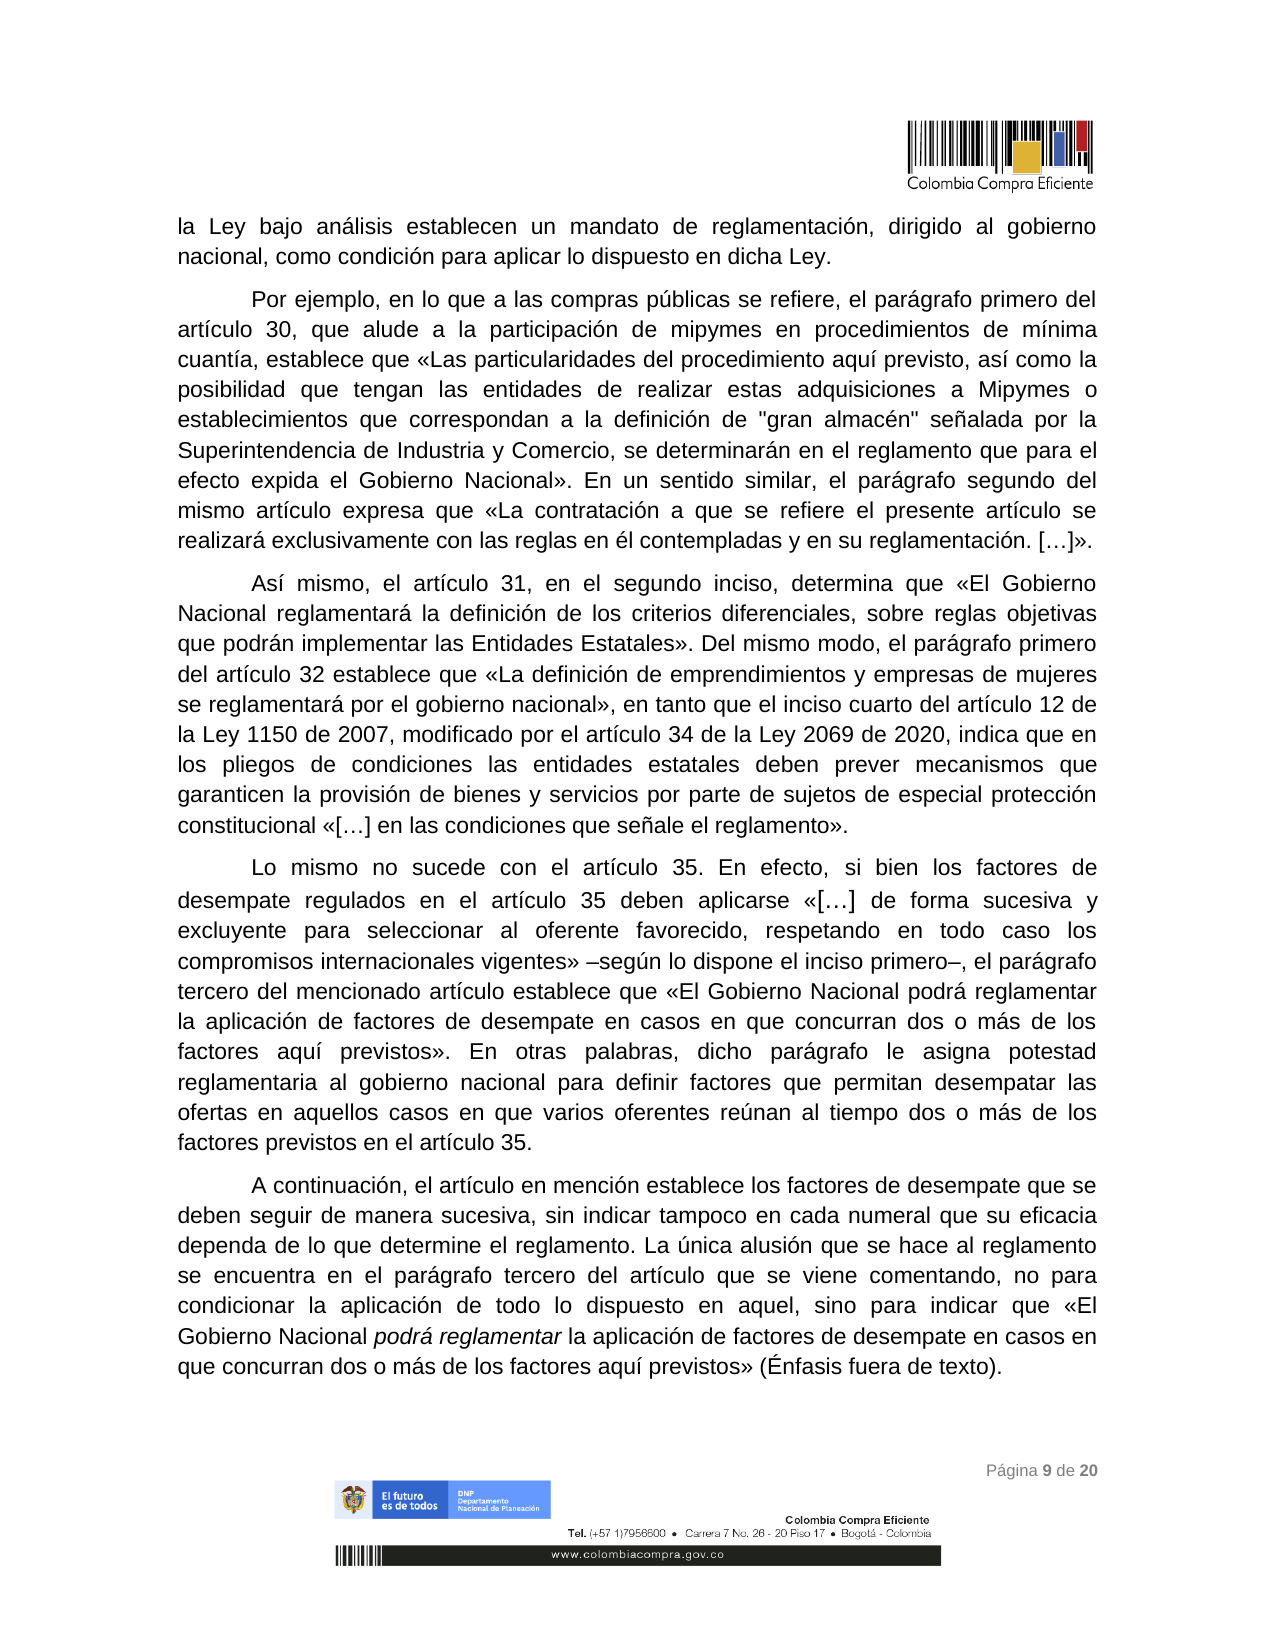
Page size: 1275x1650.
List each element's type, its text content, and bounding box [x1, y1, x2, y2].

text Así mismo, el artículo 31, en el segundo inciso, determina que «El Gobierno Nacional reglamentará la definición de los criterios diferenciales, sobre reglas objetivas que podrán implementar las Entidades Estatales». Del mismo modo, el parágrafo primero del artículo 32 establece que «La definición de emprendimientos y empresas de mujeres se reglamentará por el gobierno nacional», en tanto que el inciso cuarto del artículo 12 de la Ley 1150 de 2007, modificado por el artículo 34 de la Ley 2069 de 2020, indica que en los pliegos de condiciones las entidades estatales deben prever mecanismos que garanticen la provisión de bienes y servicios por parte de sujetos de especial protección constitucional «[…] en las condiciones que señale el reglamento». [177, 570, 1098, 838]
text A continuación, el artículo en mención establece los factores de desempate que se deben seguir de manera sucesiva, sin indicar tampoco en cada numeral que su eficacia dependa de lo que determine el reglamento. La única alusión que se hace al reglamento se encuentra en el parágrafo tercero del artículo que se viene comentando, no para condicionar la aplicación de todo lo dispuesto en aquel, sino para indicar que «El Gobierno Nacional podrá reglamentar la aplicación de factores de desempate en casos en que concurran dos o más de los factores aquí previstos» (Énfasis fuera de texto). [177, 1172, 1098, 1379]
picture [899, 114, 1099, 196]
text Por ejemplo, en lo que a las compras públicas se refiere, el parágrafo primero del artículo 30, que alude a la participación de mipymes en procedimientos de mínima cuantía, establece que «Las particularidades del procedimiento aquí previsto, así como la posibilidad que tengan las entidades de realizar estas adquisiciones a Mipymes o establecimientos que correspondan a la definición de "gran almacén" señalada por la Superintendencia de Industria y Comercio, se determinarán en el reglamento que para el efecto expida el Gobierno Nacional». En un sentido similar, el parágrafo segundo del mismo artículo expresa que «La contratación a que se refiere el presente artículo se realizará exclusivamente con las reglas en él contempladas y en su reglamentación. […]». [177, 286, 1098, 553]
picture [334, 1480, 942, 1566]
text Lo mismo no sucede con el artículo 35. En efecto, si bien los factores de desempate regulados en el artículo 35 deben aplicarse «[…] de forma sucesiva y excluyente para seleccionar al oferente favorecido, respetando en todo caso los compromisos internacionales vigentes» –según lo dispone el inciso primero–, el parágrafo tercero del mencionado artículo establece que «El Gobierno Nacional podrá reglamentar la aplicación de factores de desempate en casos en que concurran dos o más de los factores aquí previstos». En otras palabras, dicho parágrafo le asigna potestad reglamentaria al gobierno nacional para definir factores que permitan desempatar las ofertas en aquellos casos en que varios oferentes reúnan al tiempo dos o más de los factores previstos en el artículo 35. [177, 854, 1098, 1155]
